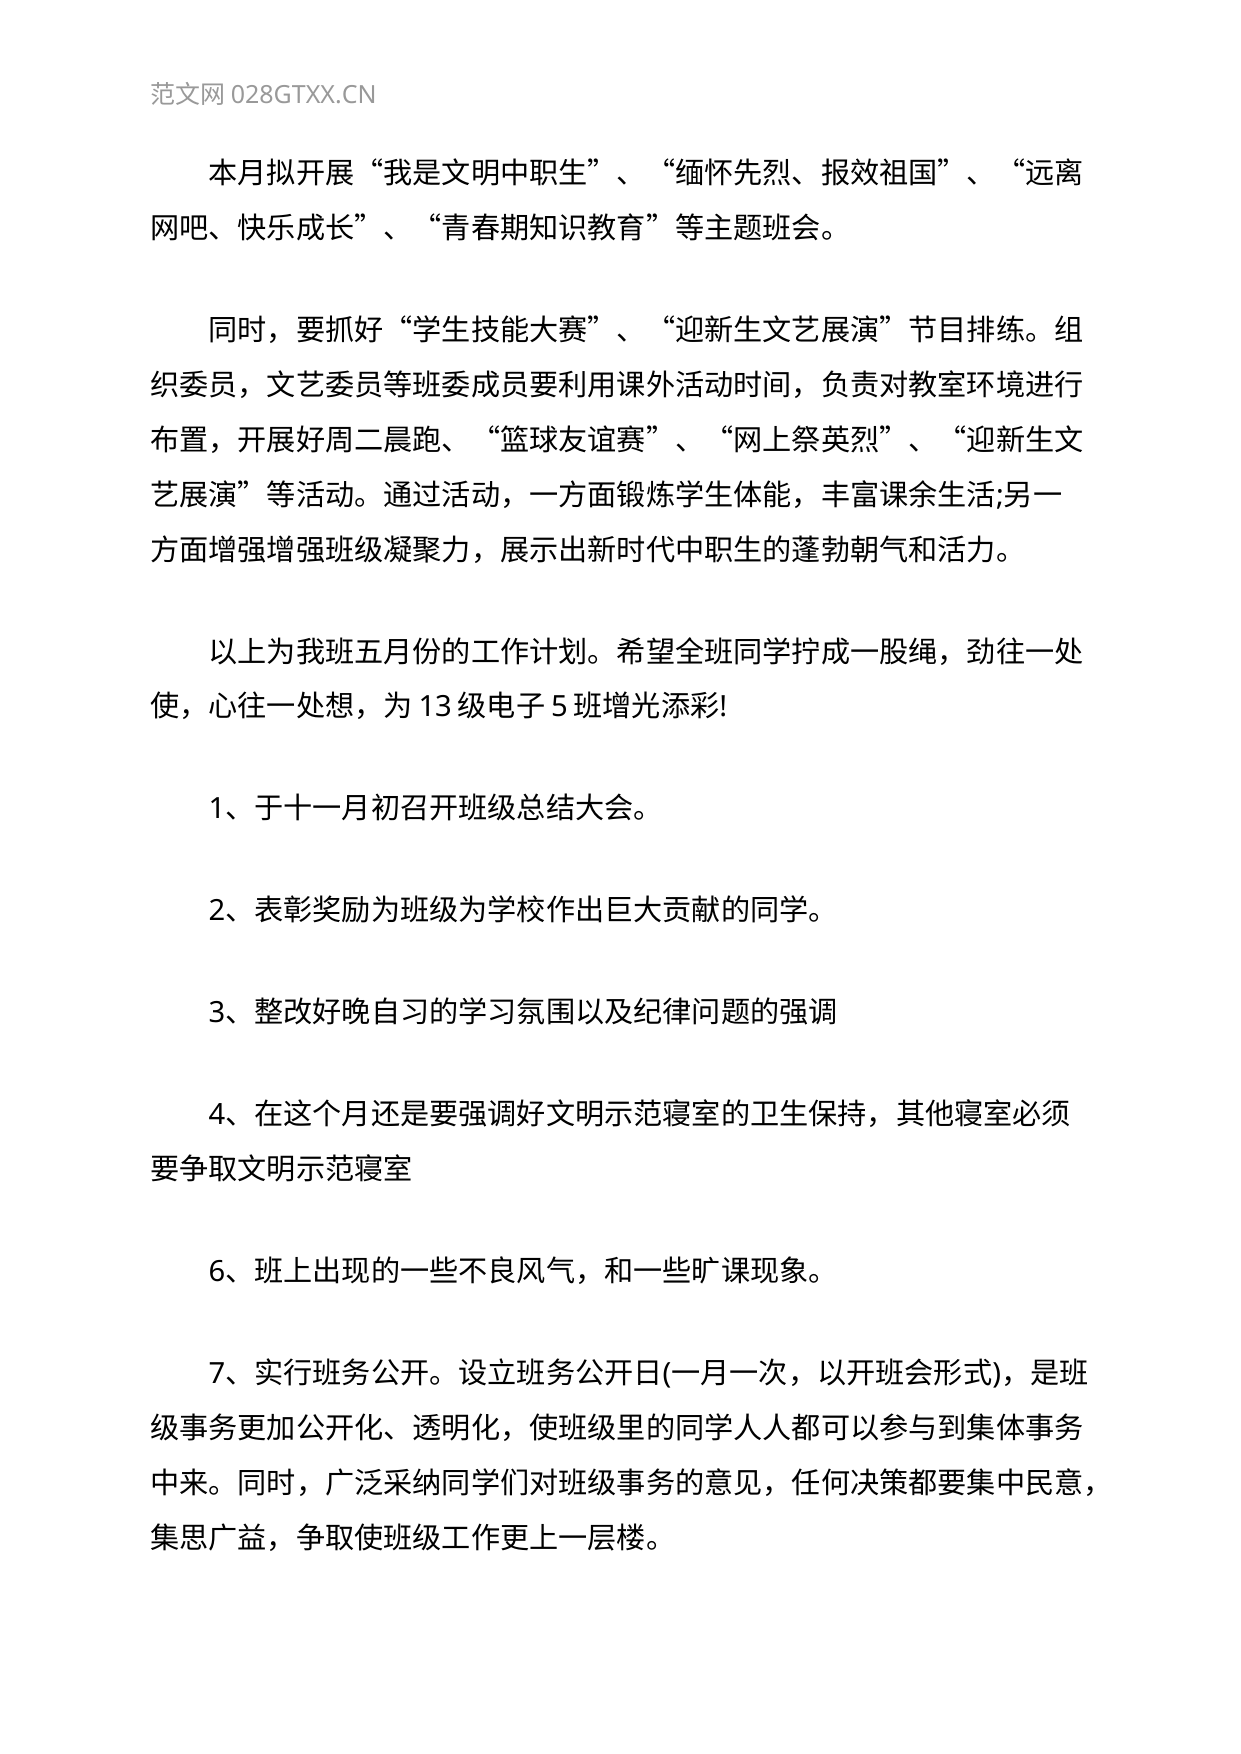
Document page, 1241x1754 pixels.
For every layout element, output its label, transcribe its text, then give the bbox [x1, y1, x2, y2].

text 同时，要抓好“学生技能大赛”、“迎新生文艺展演”节目排练。组织委员，文艺委员等班委成员要利用课外活动时间，负责对教室环境进行布置，开展好周二晨跑、“篮球友谊赛”、“网上祭英烈”、“迎新生文艺展演”等活动。通过活动，一方面锻炼学生体能，丰富课余生活;另一方面增强增强班级凝聚力，展示出新时代中职生的蓬勃朝气和活力。 [150, 307, 1090, 569]
text 6、班上出现的一些不良风气，和一些旷课现象。 [150, 1248, 1090, 1290]
text 1、于十一月初召开班级总结大会。 [150, 785, 1090, 827]
text 本月拟开展“我是文明中职生”、“缅怀先烈、报效祖国”、“远离网吧、快乐成长”、“青春期知识教育”等主题班会。 [150, 150, 1090, 247]
text 3、整改好晚自习的学习氛围以及纪律问题的强调 [150, 989, 1090, 1031]
text 2、表彰奖励为班级为学校作出巨大贡献的同学。 [150, 887, 1090, 929]
text 7、实行班务公开。设立班务公开日(一月一次，以开班会形式)，是班级事务更加公开化、透明化，使班级里的同学人人都可以参与到集体事务中来。同时，广泛采纳同学们对班级事务的意见，任何决策都要集中民意，集思广益，争取使班级工作更上一层楼。 [150, 1350, 1090, 1557]
text 4、在这个月还是要强调好文明示范寝室的卫生保持，其他寝室必须要争取文明示范寝室 [150, 1091, 1090, 1188]
text 以上为我班五月份的工作计划。希望全班同学拧成一股绳，劲往一处使，心往一处想，为13级电子5班增光添彩! [150, 628, 1090, 725]
